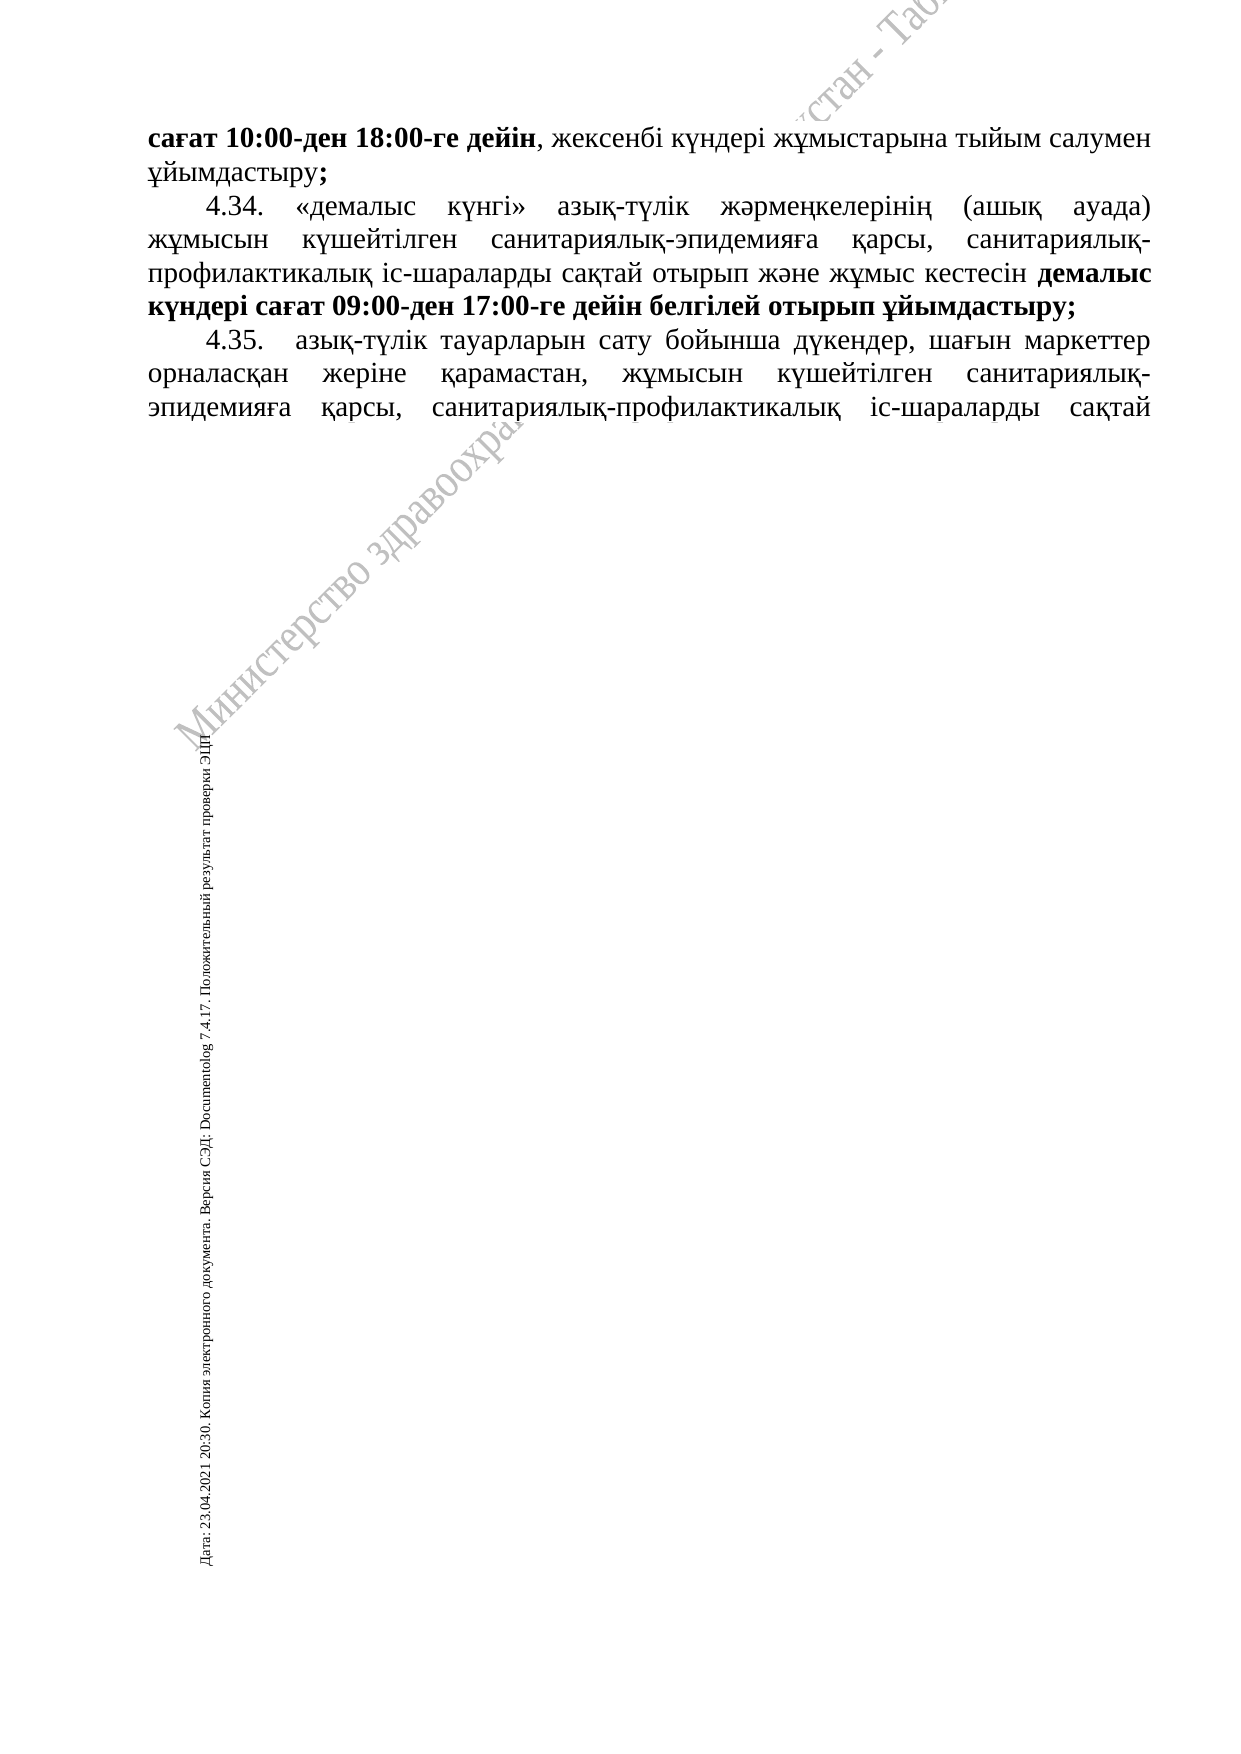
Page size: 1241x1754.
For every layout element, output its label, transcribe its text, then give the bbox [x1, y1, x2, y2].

list «демалыс күнгі» азық-түлік жәрмеңкелерінің (ашық ауада) жұмысын күшейтілген санитариялық-эпидемияға қарсы, санитариялық-профилактикалық іс-шараларды сақтай отырып және жұмыс кестесін демалыс күндері сағат 09:00-ден 17:00-ге дейін белгілей отырып ұйымдастыру; [148, 188, 1152, 322]
list азық-түлік тауарларын сату бойынша дүкендер, шағын маркеттер орналасқан жеріне қарамастан, жұмысын күшейтілген санитариялық-эпидемияға қарсы, санитариялық-профилактикалық іс-шараларды сақтай отырып, бір келушіге 4 м2 есебінен толымдылығын сақтаған жағдайда, жұмыс кестесін штаттық режимде белгілей отырып ұйымдастыру; [148, 322, 1152, 421]
list ашық аспан астындағы азық-түлік және азық-түлік емес базарлар күшейтілген санитариялық-эпидемияға қарсы, санитариялық-профилактикалық іс-шараларды сақтай отырып, жұмыс кестесін азық-түлік базарлары үшін штаттық режимде, азық түлік емес базарлар үшін жұмыс және сенбі күндері сағат 10:00-ден 18:00-ге дейін, жексенбі күндері жұмыстарына тыйым салумен ұйымдастыру; [148, 121, 1152, 188]
